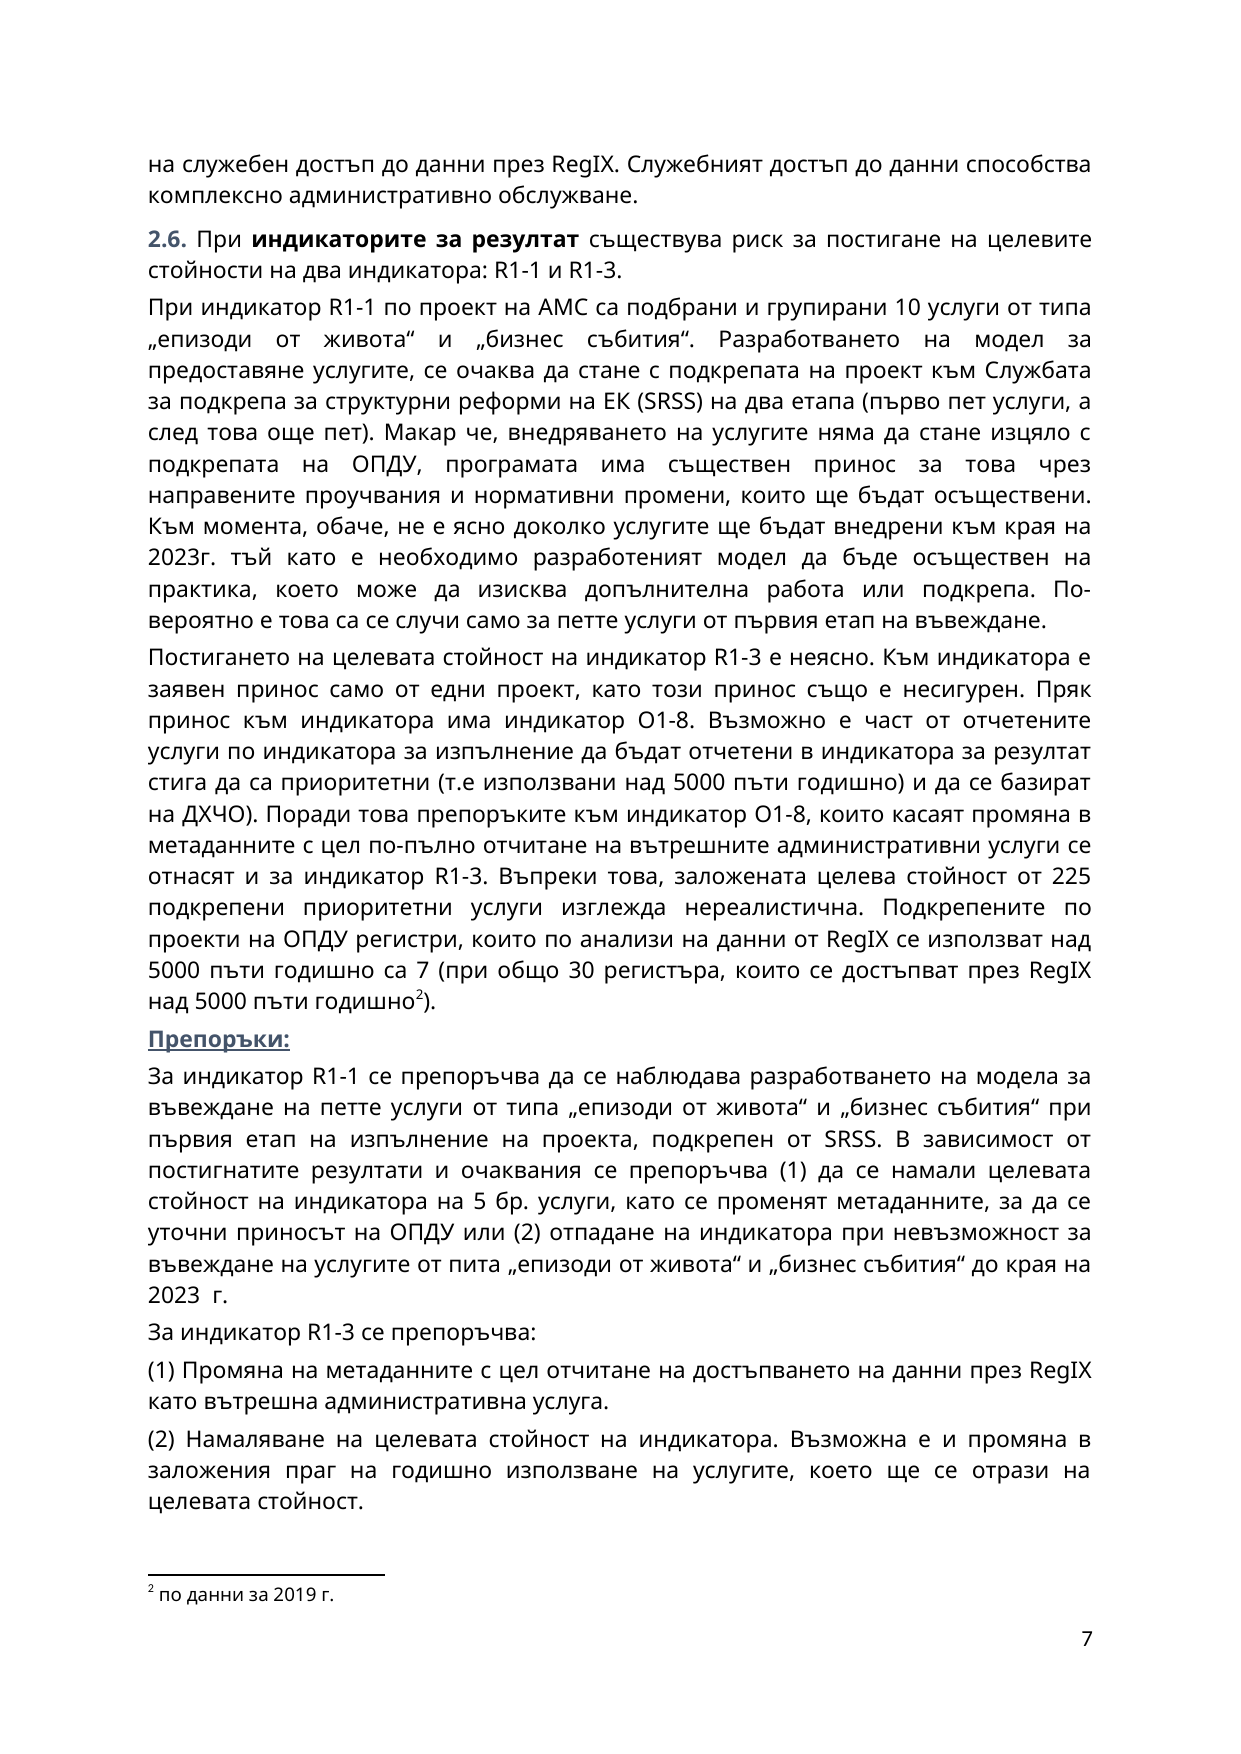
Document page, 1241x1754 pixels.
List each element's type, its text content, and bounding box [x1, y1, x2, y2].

text (2) Намаляване на целевата стойност на индикатора. Възможна е и промяна в заложения праг на годишно използване на услугите, което ще се отрази на целевата стойност. [148, 1423, 1093, 1516]
text (1) Промяна на метаданните с цел отчитане на достъпването на данни през RegIX като вътрешна административна услуга. [148, 1354, 1093, 1416]
text Постигането на целевата стойност на индикатор R1-3 е неясно. Към индикатора е заявен принос само от едни проект, като този принос също е несигурен. Пряк принос към индикатора има индикатор О1-8. Възможно е част от отчетените услуги по индикатора за изпълнение да бъдат отчетени в индикатора за резултат стига да са приоритетни (т.е използвани над 5000 пъти годишно) и да се базират на ДХЧО). Поради това препоръките към индикатор О1-8, които касаят промяна в метаданните с цел по-пълно отчитане на вътрешните административни услуги се отнасят и за индикатор R1-3. Въпреки това, заложената целева стойност от 225 подкрепени приоритетни услуги изглежда нереалистична. Подкрепените по проекти на ОПДУ регистри, които по анализи на данни от RegIX се използват над 5000 пъти годишно са 7 (при общо 30 регистъра, които се достъпват през RegIX над 5000 пъти годишно). [148, 641, 1093, 1016]
text За индикатор R1-3 се препоръчва: [148, 1316, 1093, 1348]
text За индикатор R1-1 се препоръчва да се наблюдава разработването на модела за въвеждане на петте услуги от типа „епизоди от живота“ и „бизнес събития“ при първия етап на изпълнение на проекта, подкрепен от SRSS. В зависимост от постигнатите резултати и очаквания се препоръчва (1) да се намали целевата стойност на индикатора на 5 бр. услуги, като се променят метаданните, за да се уточни приносът на ОПДУ или (2) отпадане на индикатора при невъзможност за въвеждане на услугите от пита „епизоди от живота“ и „бизнес събития“ до края на 2023 г. [148, 1060, 1093, 1310]
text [148, 148, 1093, 210]
text 2.6. При индикаторите за резултат съществува риск за постигане на целевите стойности на два индикатора: R1-1 и R1-3. [148, 223, 1093, 285]
text При индикатор R1-1 по проект на АМС са подбрани и групирани 10 услуги от типа „епизоди от живота“ и „бизнес събития“. Разработването на модел за предоставяне услугите, се очаква да стане с подкрепата на проект към Службата за подкрепа за структурни реформи на ЕК (SRSS) на два етапа (първо пет услуги, а след това още пет). Макар че, внедряването на услугите няма да стане изцяло с подкрепата на ОПДУ, програмата има съществен принос за това чрез направените проучвания и нормативни промени, които ще бъдат осъществени. Към момента, обаче, не е ясно доколко услугите ще бъдат внедрени към края на 2023г. тъй като е необходимо разработеният модел да бъде осъществен на практика, което може да изисква допълнителна работа или подкрепа. По-вероятно е това са се случи само за петте услуги от първия етап на въвеждане. [148, 291, 1093, 635]
text Препоръки: [148, 1023, 1093, 1054]
